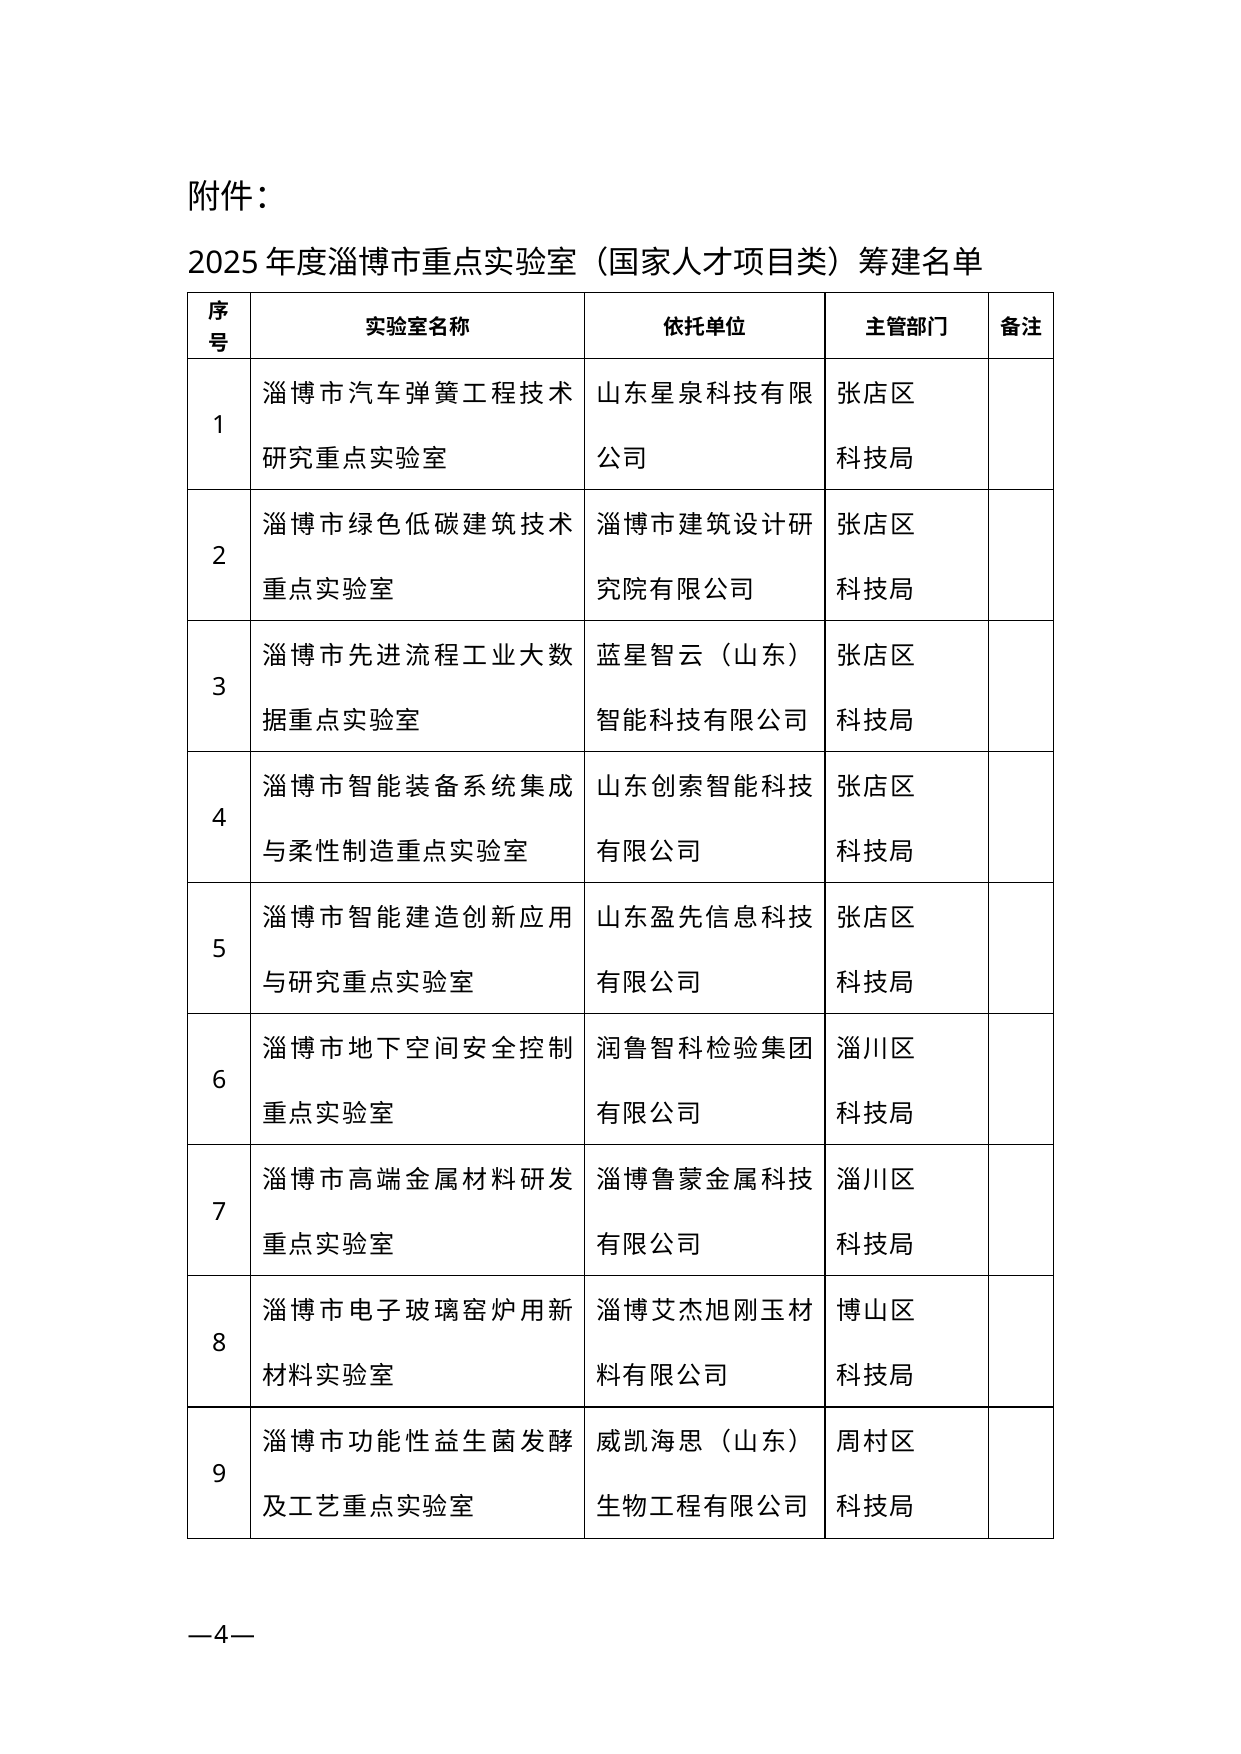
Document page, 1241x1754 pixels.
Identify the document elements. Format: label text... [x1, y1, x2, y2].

table_cell 润鲁智科检验集团有限公司 [585, 1014, 824, 1144]
table_cell 淄博市智能建造创新应用与研究重点实验室 [251, 883, 584, 1013]
table_cell [989, 1014, 1053, 1144]
table_cell 山东创索智能科技有限公司 [585, 752, 824, 882]
table_cell 淄博市建筑设计研究院有限公司 [585, 490, 824, 620]
table_cell 张店区 科技局 [826, 752, 988, 882]
table_cell 淄博市高端金属材料研发重点实验室 [251, 1145, 584, 1275]
table_cell 淄博市绿色低碳建筑技术重点实验室 [251, 490, 584, 620]
table_cell 山东盈先信息科技有限公司 [585, 883, 824, 1013]
table_cell 9 [188, 1408, 250, 1537]
table_cell 山东星泉科技有限公司 [585, 359, 824, 489]
table_cell 淄博艾杰旭刚玉材料有限公司 [585, 1276, 824, 1406]
table_cell 淄川区 科技局 [826, 1145, 988, 1275]
table_cell [989, 1408, 1053, 1537]
table_cell 蓝星智云（山东）智能科技有限公司 [585, 621, 824, 751]
text 2025年度淄博市重点实验室（国家人才项目类）筹建名单 [187, 227, 1053, 292]
table_cell 周村区 科技局 [826, 1408, 988, 1537]
table_cell 淄博市地下空间安全控制重点实验室 [251, 1014, 584, 1144]
text 附件： [187, 162, 1053, 227]
table_header 序号 [188, 293, 250, 358]
table_cell 淄博鲁蒙金属科技有限公司 [585, 1145, 824, 1275]
table_cell [989, 490, 1053, 620]
table_header 备注 [989, 293, 1053, 358]
table_cell 4 [188, 752, 250, 882]
table_cell 2 [188, 490, 250, 620]
table_header 实验室名称 [251, 293, 584, 358]
table_cell 5 [188, 883, 250, 1013]
table_cell [989, 359, 1053, 489]
table_header 依托单位 [585, 293, 824, 358]
table_cell 淄博市功能性益生菌发酵及工艺重点实验室 [251, 1408, 584, 1537]
table_cell 淄博市电子玻璃窑炉用新材料实验室 [251, 1276, 584, 1406]
table_cell 张店区 科技局 [826, 883, 988, 1013]
table_cell 淄博市先进流程工业大数据重点实验室 [251, 621, 584, 751]
table_cell 8 [188, 1276, 250, 1406]
table_cell 淄川区 科技局 [826, 1014, 988, 1144]
table_cell 1 [188, 359, 250, 489]
table_cell 博山区 科技局 [826, 1276, 988, 1406]
table_cell 7 [188, 1145, 250, 1275]
table_cell [989, 883, 1053, 1013]
table_cell [989, 752, 1053, 882]
table_cell [989, 1276, 1053, 1406]
table_cell 张店区 科技局 [826, 490, 988, 620]
table_header 主管部门 [826, 293, 988, 358]
table_cell 淄博市汽车弹簧工程技术研究重点实验室 [251, 359, 584, 489]
table_cell 威凯海思（山东）生物工程有限公司 [585, 1408, 824, 1537]
table_cell 淄博市智能装备系统集成与柔性制造重点实验室 [251, 752, 584, 882]
table_cell [989, 621, 1053, 751]
table_cell 3 [188, 621, 250, 751]
table_cell 张店区 科技局 [826, 359, 988, 489]
table_cell [989, 1145, 1053, 1275]
table_cell 6 [188, 1014, 250, 1144]
table_cell 张店区 科技局 [826, 621, 988, 751]
